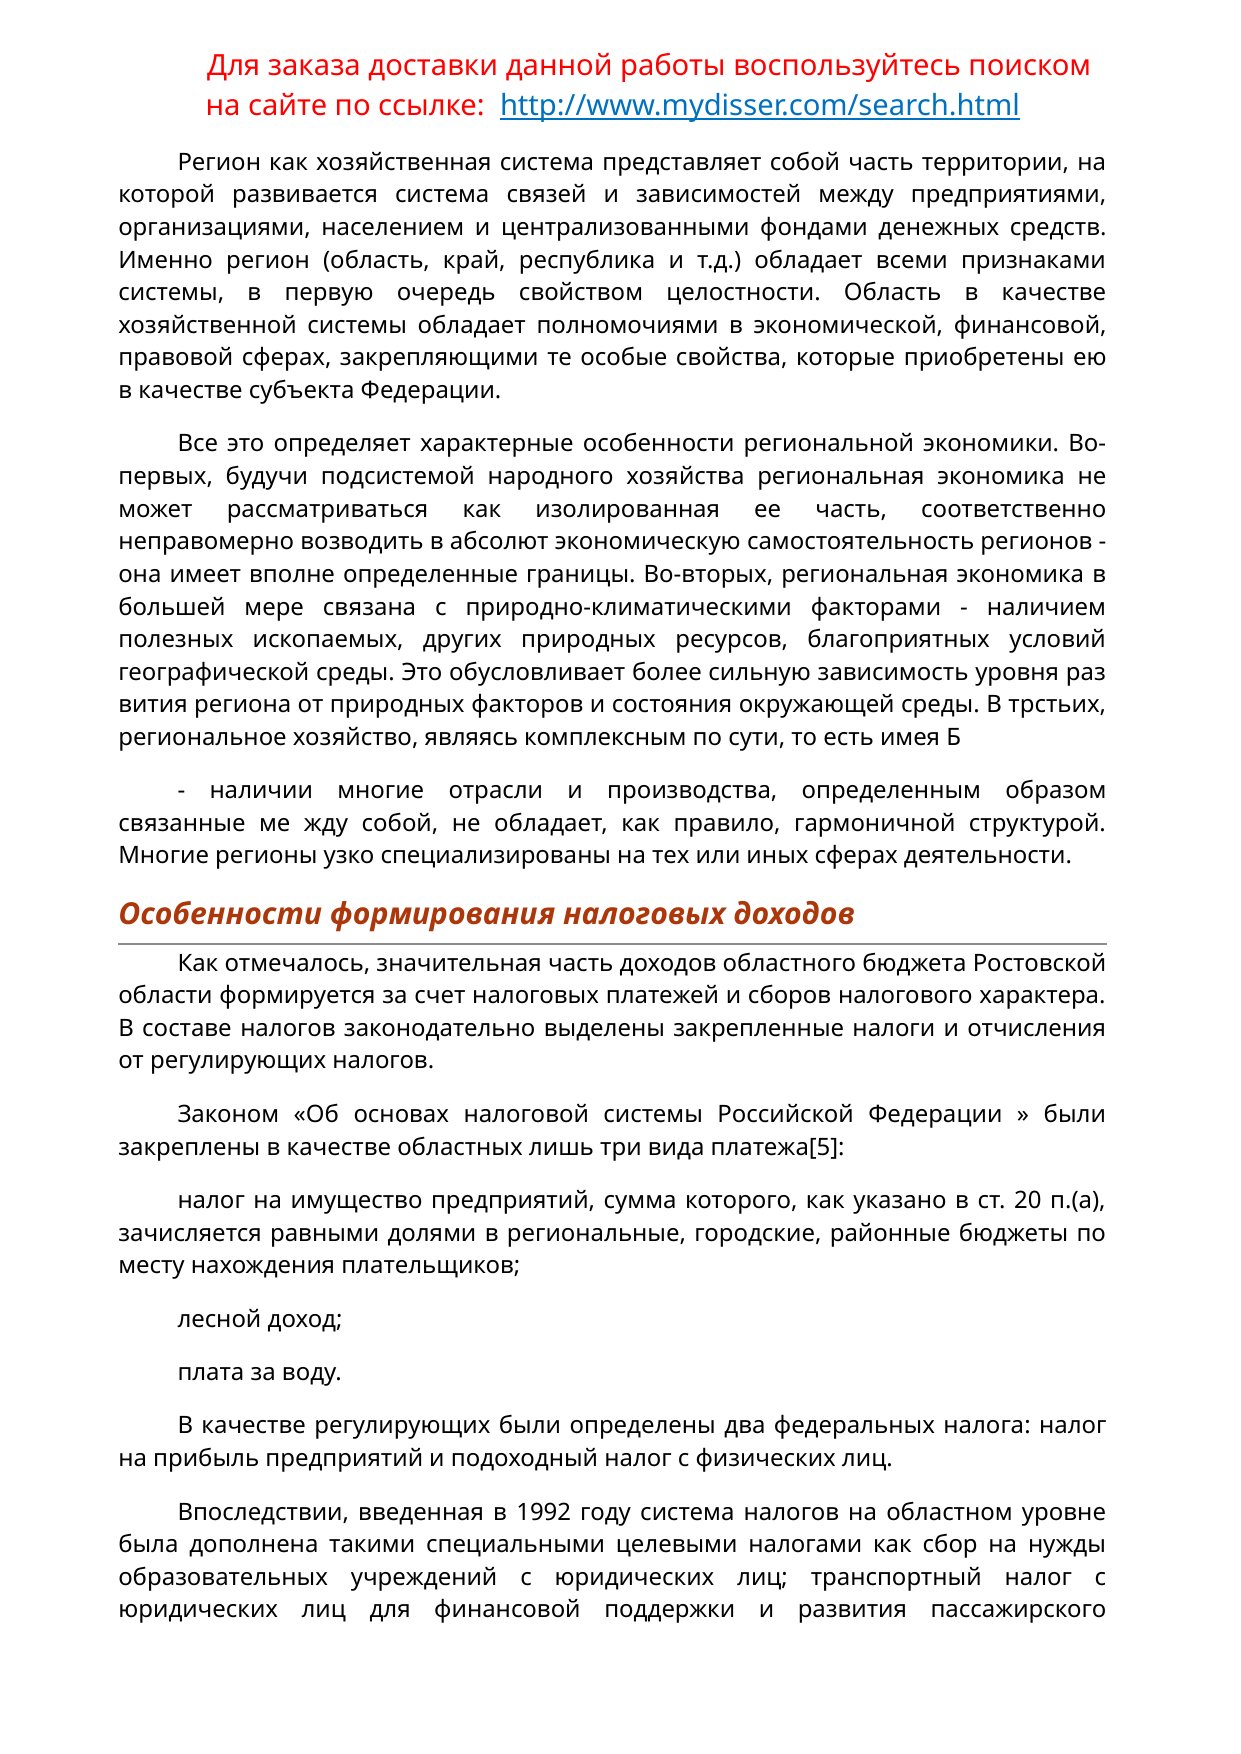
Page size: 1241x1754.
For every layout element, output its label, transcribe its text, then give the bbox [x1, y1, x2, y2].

subtitle Особенности формирования налоговых доходов [118, 892, 1107, 943]
